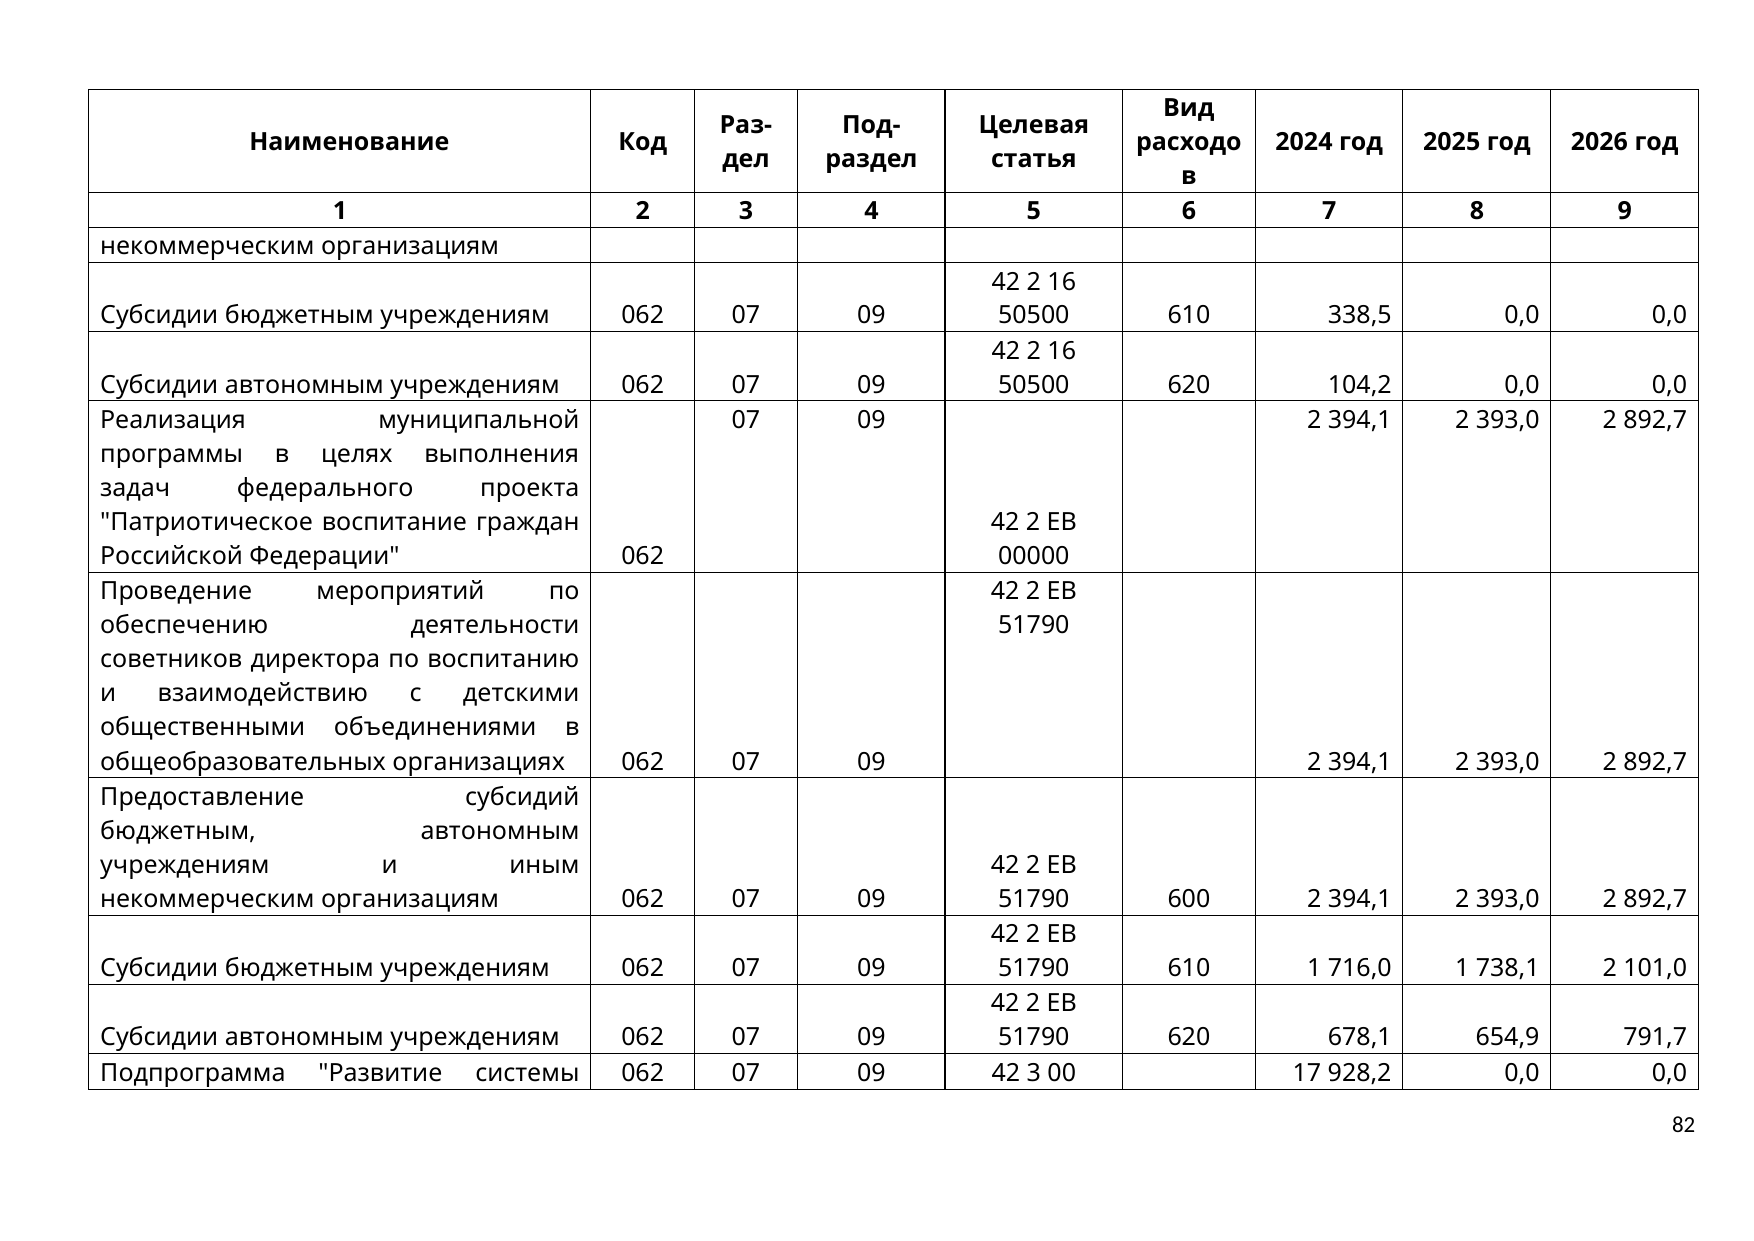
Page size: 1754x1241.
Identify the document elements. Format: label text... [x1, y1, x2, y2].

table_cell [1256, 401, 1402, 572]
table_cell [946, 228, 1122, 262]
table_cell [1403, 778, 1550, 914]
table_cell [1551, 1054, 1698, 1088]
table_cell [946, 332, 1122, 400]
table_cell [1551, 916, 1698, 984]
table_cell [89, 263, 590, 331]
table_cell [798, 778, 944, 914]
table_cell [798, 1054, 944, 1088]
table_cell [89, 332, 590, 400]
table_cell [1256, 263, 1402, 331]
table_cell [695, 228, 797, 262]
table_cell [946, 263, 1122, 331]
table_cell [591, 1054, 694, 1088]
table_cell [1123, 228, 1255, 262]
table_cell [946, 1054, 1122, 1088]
table_cell 5 [946, 193, 1122, 227]
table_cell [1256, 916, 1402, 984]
table_header Под-раздел [798, 90, 944, 192]
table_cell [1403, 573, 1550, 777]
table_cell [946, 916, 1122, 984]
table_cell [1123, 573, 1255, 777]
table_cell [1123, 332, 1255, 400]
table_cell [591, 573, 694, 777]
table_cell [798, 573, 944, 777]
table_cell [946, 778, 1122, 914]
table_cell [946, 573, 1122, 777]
table_cell 6 [1123, 193, 1255, 227]
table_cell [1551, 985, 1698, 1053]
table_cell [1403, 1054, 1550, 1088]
table_header 2024 год [1256, 90, 1402, 192]
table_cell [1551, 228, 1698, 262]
table_cell 4 [798, 193, 944, 227]
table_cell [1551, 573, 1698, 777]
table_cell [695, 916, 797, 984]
table_header 2026 год [1551, 90, 1698, 192]
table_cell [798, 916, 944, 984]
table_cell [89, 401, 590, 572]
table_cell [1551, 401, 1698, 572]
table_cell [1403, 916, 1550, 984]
table_header Целевая статья [946, 90, 1122, 192]
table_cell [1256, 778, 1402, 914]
table_header Наименование [89, 90, 590, 192]
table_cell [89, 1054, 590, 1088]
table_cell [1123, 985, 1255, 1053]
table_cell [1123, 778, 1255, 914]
table_cell 3 [695, 193, 797, 227]
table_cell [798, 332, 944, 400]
table_header Вид расходов [1123, 90, 1255, 192]
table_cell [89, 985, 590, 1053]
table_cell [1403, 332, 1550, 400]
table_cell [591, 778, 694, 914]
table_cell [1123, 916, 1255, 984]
table_cell 7 [1256, 193, 1402, 227]
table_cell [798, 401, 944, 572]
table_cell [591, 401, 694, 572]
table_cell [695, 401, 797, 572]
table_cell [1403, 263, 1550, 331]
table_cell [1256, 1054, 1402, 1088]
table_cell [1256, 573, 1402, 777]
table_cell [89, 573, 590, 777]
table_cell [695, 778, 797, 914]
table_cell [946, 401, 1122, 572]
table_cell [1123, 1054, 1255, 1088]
table_cell 1 [89, 193, 590, 227]
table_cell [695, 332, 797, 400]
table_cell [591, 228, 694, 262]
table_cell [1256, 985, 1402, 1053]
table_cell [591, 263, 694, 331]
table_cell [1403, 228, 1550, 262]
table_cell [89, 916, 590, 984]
table_header Код [591, 90, 694, 192]
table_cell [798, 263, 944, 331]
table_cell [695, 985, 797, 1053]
table_cell 8 [1403, 193, 1550, 227]
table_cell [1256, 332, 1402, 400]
table_header 2025 год [1403, 90, 1550, 192]
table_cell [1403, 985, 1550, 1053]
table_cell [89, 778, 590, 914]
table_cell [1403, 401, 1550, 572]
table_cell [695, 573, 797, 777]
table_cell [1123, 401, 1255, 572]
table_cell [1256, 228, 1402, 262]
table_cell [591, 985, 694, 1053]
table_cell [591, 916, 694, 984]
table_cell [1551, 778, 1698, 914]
table_header Раз-дел [695, 90, 797, 192]
table_cell 9 [1551, 193, 1698, 227]
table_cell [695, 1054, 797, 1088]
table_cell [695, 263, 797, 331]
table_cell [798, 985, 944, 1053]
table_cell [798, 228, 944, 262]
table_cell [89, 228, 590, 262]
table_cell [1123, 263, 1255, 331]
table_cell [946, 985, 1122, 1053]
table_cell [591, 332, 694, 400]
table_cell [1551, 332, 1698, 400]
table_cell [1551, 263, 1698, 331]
table_cell 2 [591, 193, 694, 227]
